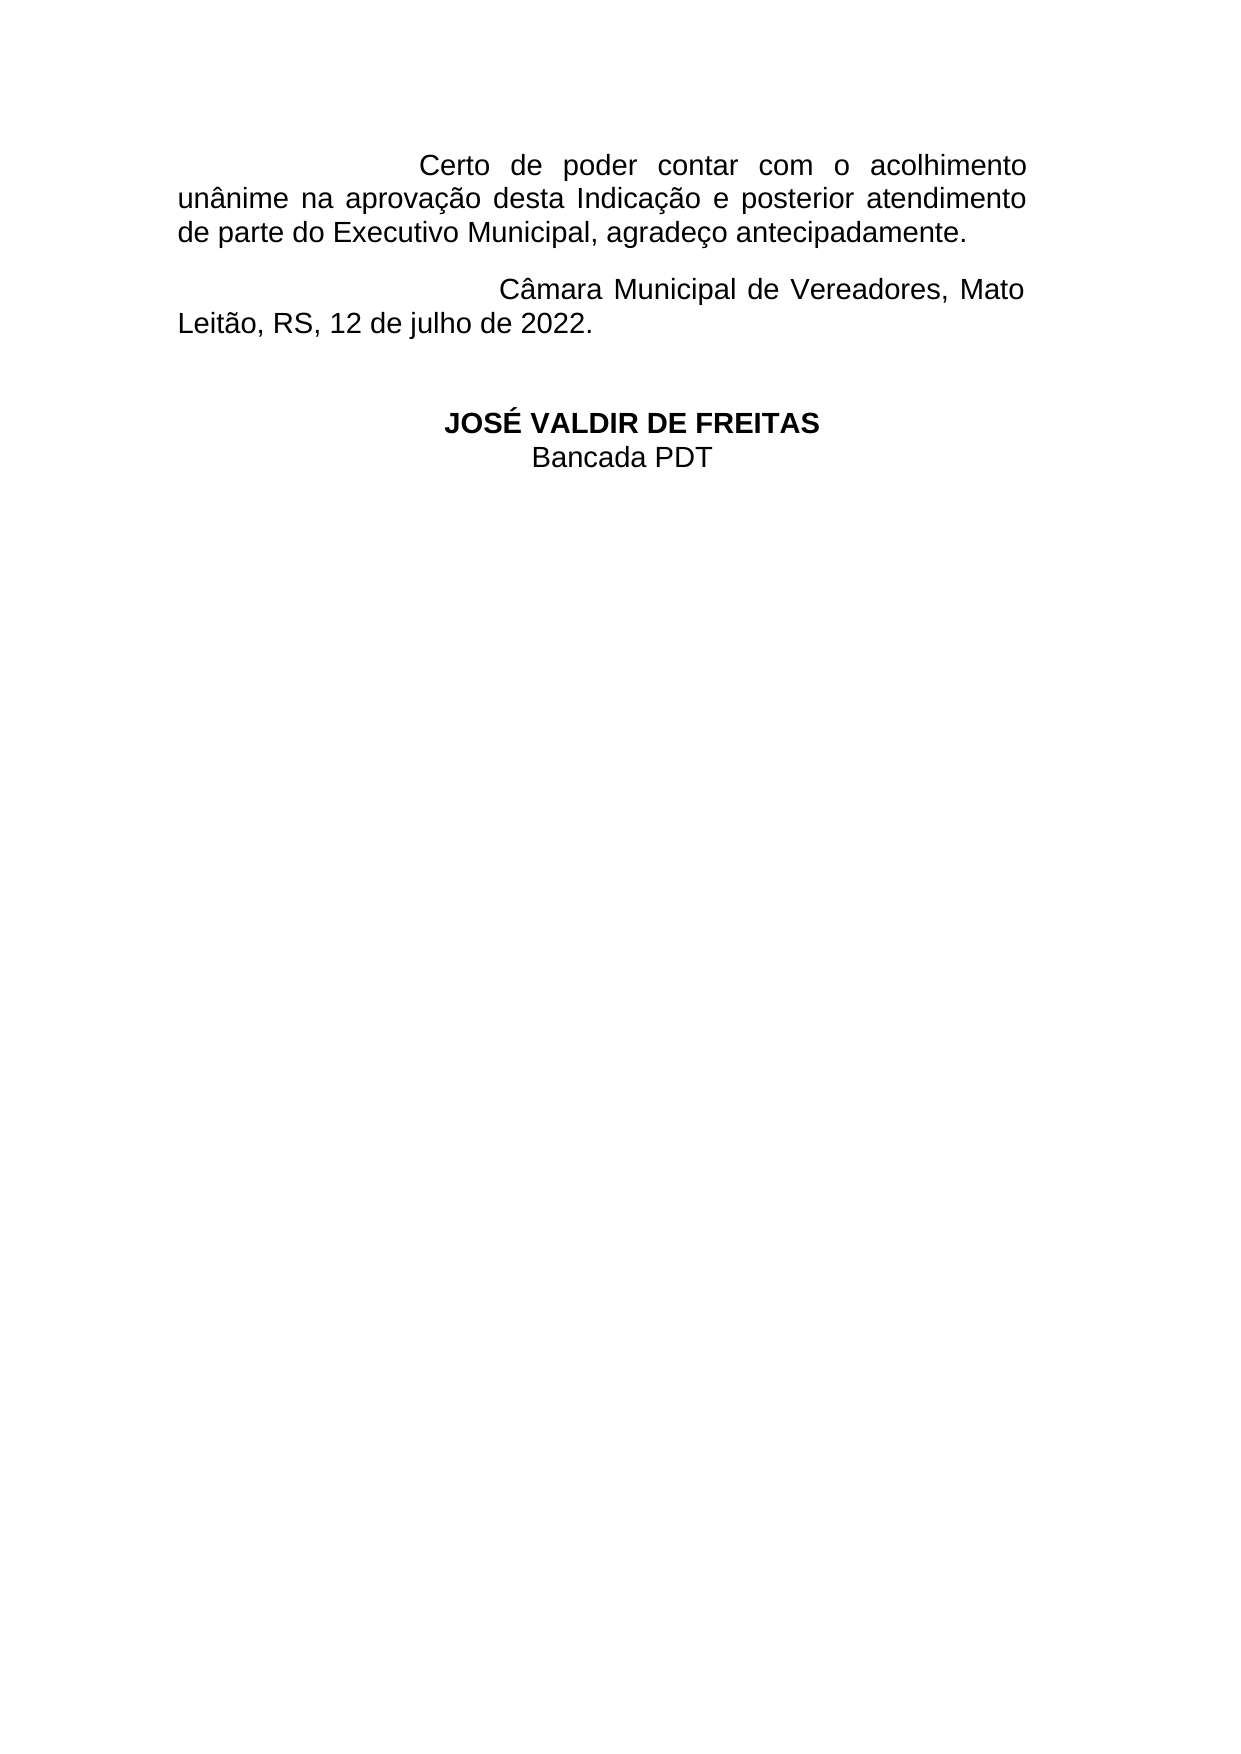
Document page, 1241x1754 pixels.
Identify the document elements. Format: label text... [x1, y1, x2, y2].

text Câmara Municipal de Vereadores, Mato Leitão, RS, 12 de julho de 2022. [177, 272, 1028, 339]
text Bancada PDT [177, 440, 1063, 473]
text Certo de poder contar com o acolhimento unânime na aprovação desta Indicação e posterior atendimento de parte do Executivo Municipal, agradeço antecipadamente. [177, 148, 1028, 248]
text JOSÉ VALDIR DE FREITAS [177, 406, 1063, 440]
